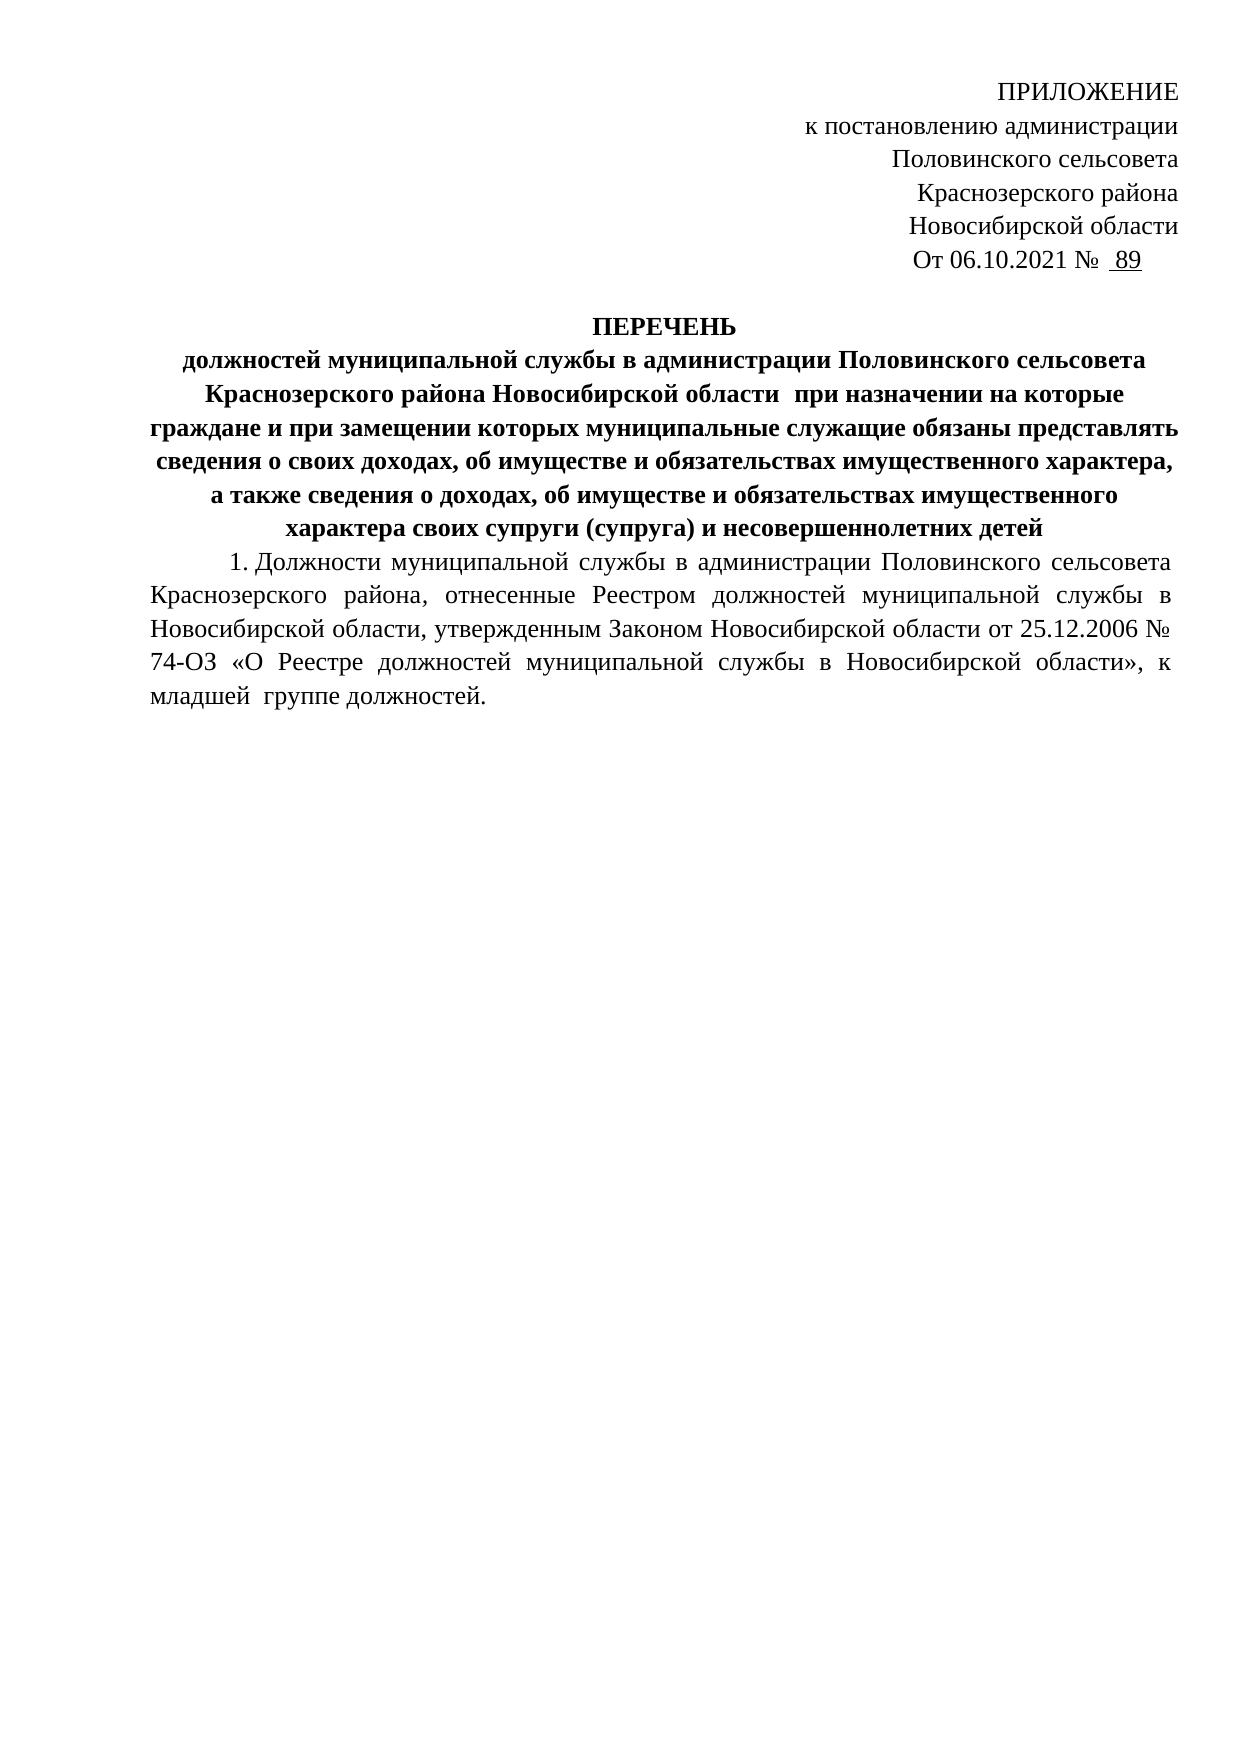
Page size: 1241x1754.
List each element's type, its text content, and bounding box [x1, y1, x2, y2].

text ПЕРЕЧЕНЬ [148, 309, 1181, 342]
text От 06.10.2021 № 89 [148, 242, 1167, 275]
text должностей муниципальной службы в администрации Половинского сельсовета Краснозерского района Новосибирской области при назначении на которые граждане и при замещении которых муниципальные служащие обязаны представлять сведения о своих доходах, об имуществе и обязательствах имущественного характера, а также сведения о доходах, об имуществе и обязательствах имущественного характера своих супруги (супруга) и несовершеннолетних детей [148, 342, 1181, 543]
list Должности муниципальной службы в администрации Половинского сельсовета Краснозерского района, отнесенные Реестром должностей муниципальной службы в Новосибирской области, утвержденным Законом Новосибирской области от 25.12.2006 № 74-ОЗ «О Реестре должностей муниципальной службы в Новосибирской области», к младшей группе должностей. [150, 543, 1173, 711]
text к постановлению администрации [148, 107, 1179, 141]
text ПРИЛОЖЕНИЕ [148, 74, 1179, 107]
text Краснозерского района [148, 174, 1179, 208]
text Новосибирской области [148, 208, 1179, 242]
text Половинского сельсовета [148, 141, 1179, 174]
